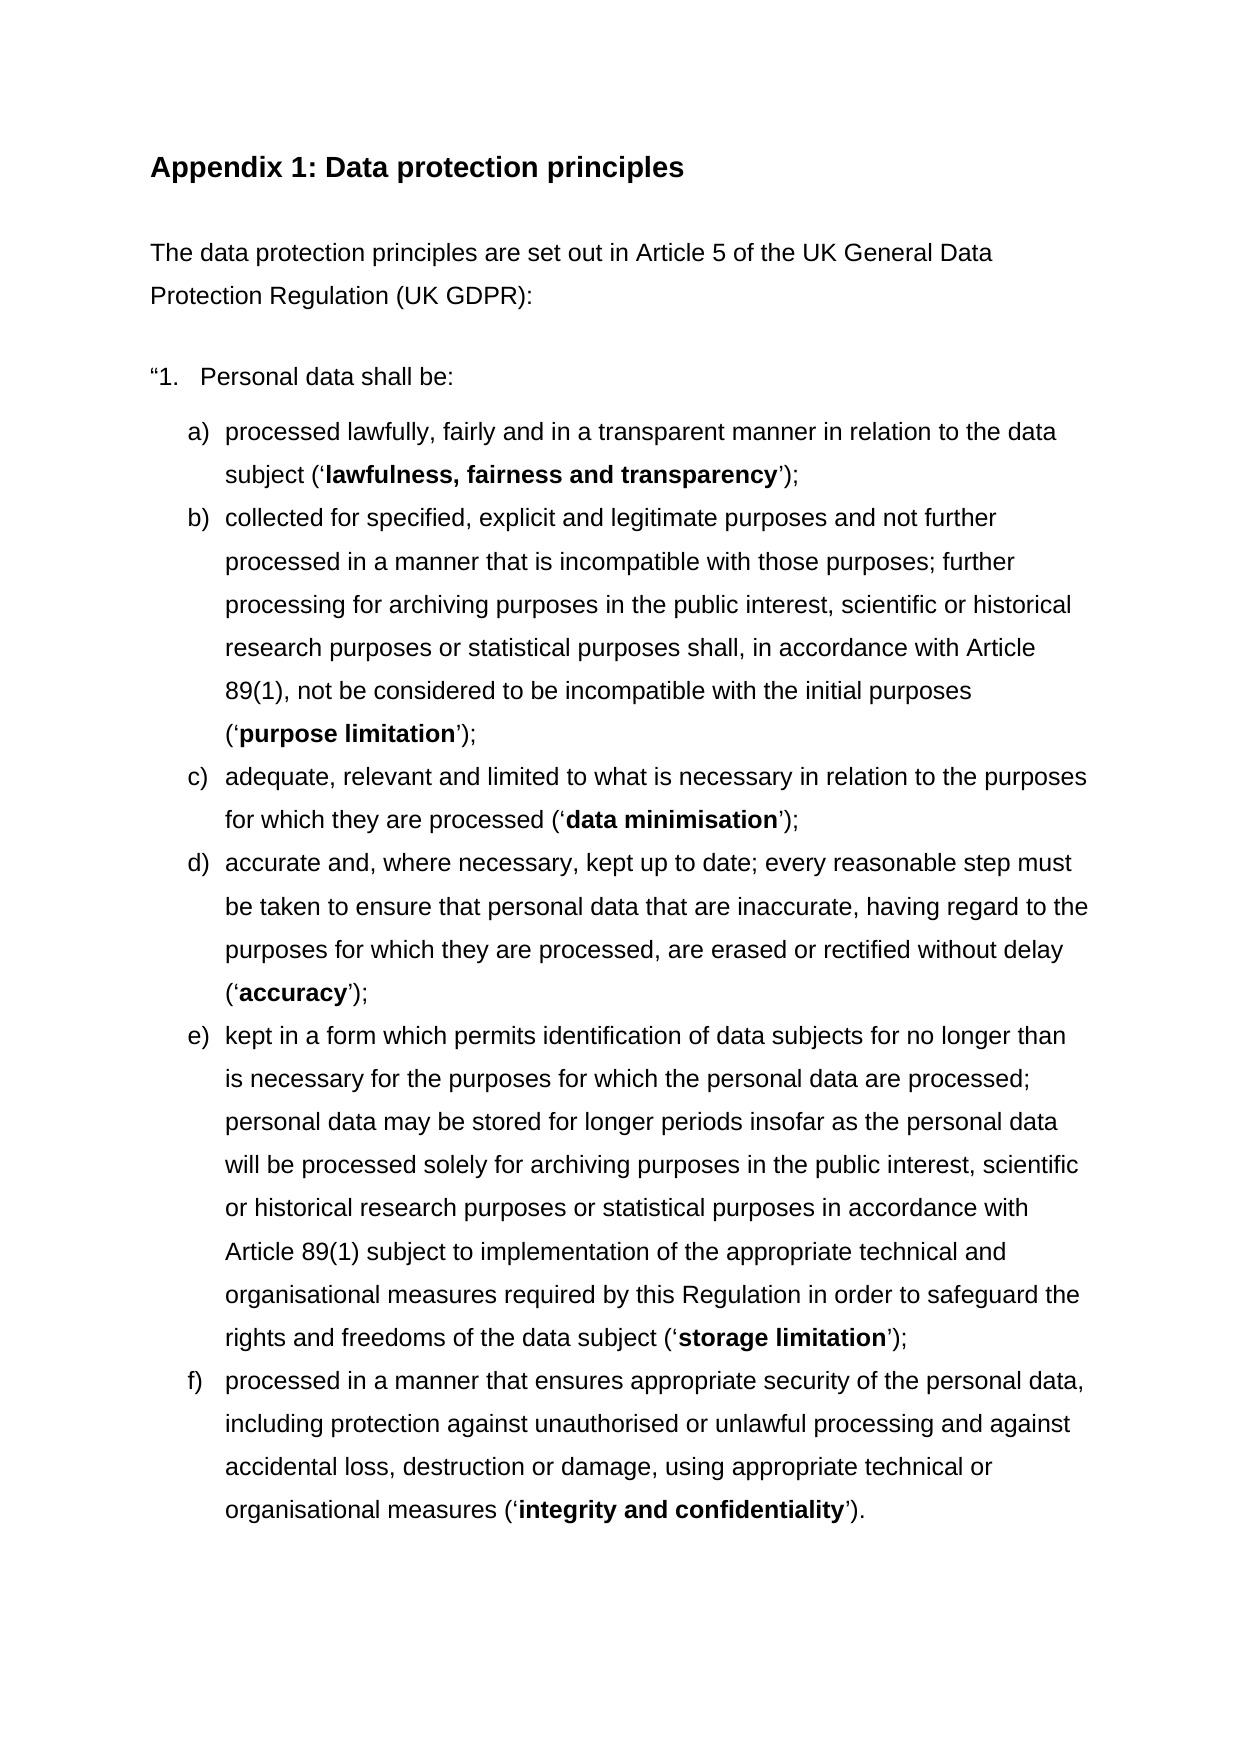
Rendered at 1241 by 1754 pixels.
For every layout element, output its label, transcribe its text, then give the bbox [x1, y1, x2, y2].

text The data protection principles are set out in Article 5 of the UK General Data Protection Regulation (UK GDPR): [150, 238, 1090, 310]
list accurate and, where necessary, kept up to date; every reasonable step must be taken to ensure that personal data that are inaccurate, having regard to the purposes for which they are processed, are erased or rectified without delay (‘accuracy’); [187, 848, 1090, 1007]
list kept in a form which permits identification of data subjects for no longer than is necessary for the purposes for which the personal data are processed; personal data may be stored for longer periods insofar as the personal data will be processed solely for archiving purposes in the public interest, scientific or historical research purposes or statistical purposes in accordance with Article 89(1) subject to implementation of the appropriate technical and organisational measures required by this Regulation in order to safeguard the rights and freedoms of the data subject (‘storage limitation’); [187, 1021, 1090, 1352]
text “1. Personal data shall be: [150, 362, 1090, 390]
list processed in a manner that ensures appropriate security of the personal data, including protection against unauthorised or unlawful processing and against accidental loss, destruction or damage, using appropriate technical or organisational measures (‘integrity and confidentiality’). [187, 1366, 1090, 1524]
list collected for specified, explicit and legitimate purposes and not further processed in a manner that is incompatible with those purposes; further processing for archiving purposes in the public interest, scientific or historical research purposes or statistical purposes shall, in accordance with Article 89(1), not be considered to be incompatible with the initial purposes (‘purpose limitation’); [187, 503, 1090, 748]
list adequate, relevant and limited to what is necessary in relation to the purposes for which they are processed (‘data minimisation’); [187, 762, 1090, 834]
list processed lawfully, fairly and in a transparent manner in relation to the data subject (‘lawfulness, fairness and transparency’); [187, 417, 1090, 489]
subtitle Appendix 1: Data protection principles [150, 150, 1090, 183]
